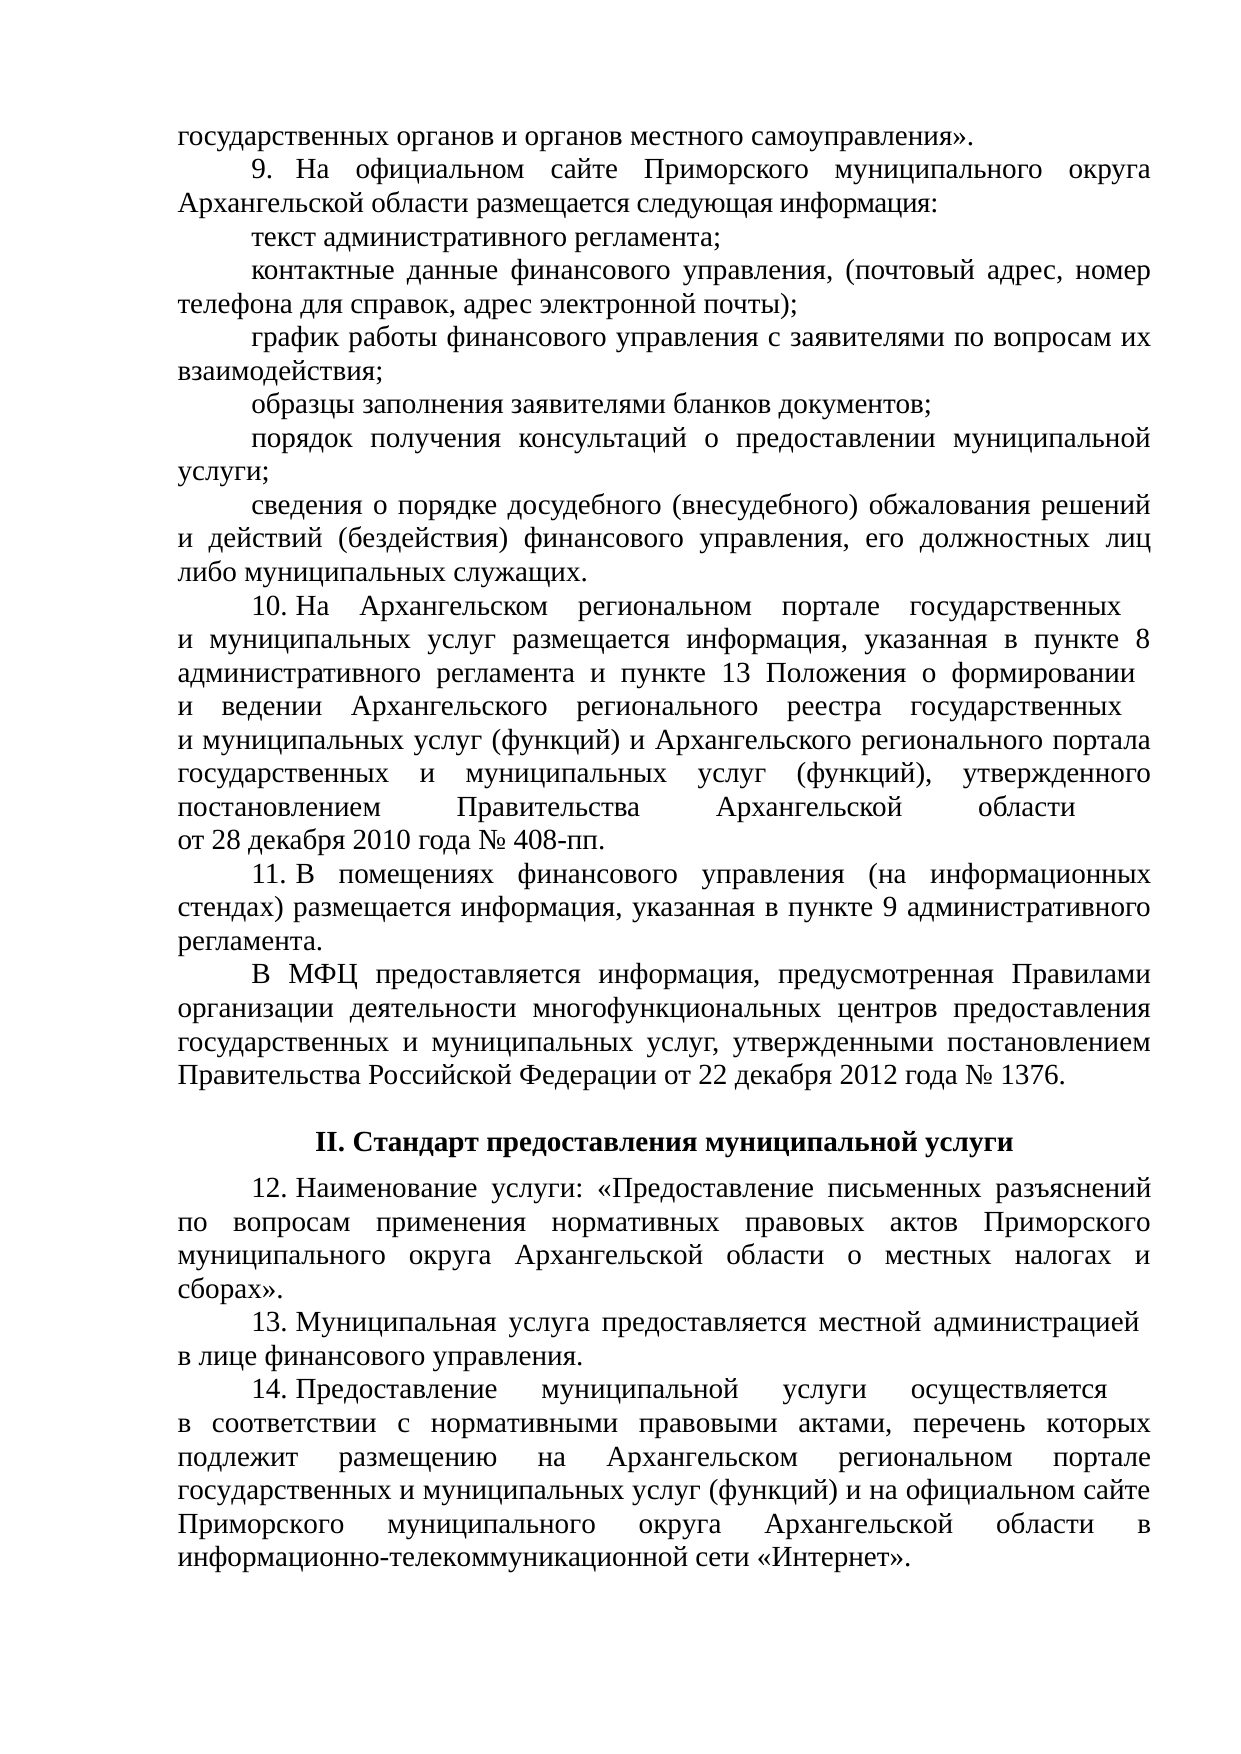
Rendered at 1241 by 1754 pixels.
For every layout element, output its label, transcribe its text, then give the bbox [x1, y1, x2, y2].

text график работы финансового управления с заявителями по вопросам их взаимодействия; [177, 319, 1152, 386]
text 14. Предоставление муниципальной услуги осуществляется в соответствии с нормативными правовыми актами, перечень которых подлежит размещению на Архангельском региональном портале государственных и муниципальных услуг (функций) и на официальном сайте Приморского муниципального округа Архангельской области в информационно-телекоммуникационной сети «Интернет». [177, 1372, 1152, 1573]
text 9. На официальном сайте Приморского муниципального округа Архангельской области размещается следующая информация: [177, 152, 1152, 219]
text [177, 118, 1152, 152]
text текст административного регламента; [177, 219, 1152, 252]
text II. Стандарт предоставления муниципальной услуги [177, 1124, 1152, 1158]
text 10. На Архангельском региональном портале государственных и муниципальных услуг размещается информация, указанная в пункте 8 административного регламента и пункте 13 Положения о формировании и ведении Архангельского регионального реестра государственных и муниципальных услуг (функций) и Архангельского регионального портала государственных и муниципальных услуг (функций), утвержденного постановлением Правительства Архангельской области от 28 декабря 2010 года № 408-пп. [177, 588, 1152, 856]
text образцы заполнения заявителями бланков документов; [177, 386, 1152, 420]
text контактные данные финансового управления, (почтовый адрес, номер телефона для справок, адрес электронной почты); [177, 252, 1152, 319]
text 12. Наименование услуги: «Предоставление письменных разъяснений по вопросам применения нормативных правовых актов Приморского муниципального округа Архангельской области о местных налогах и сборах». [177, 1170, 1152, 1304]
text 11. В помещениях финансового управления (на информационных стендах) размещается информация, указанная в пункте 9 административного регламента. [177, 856, 1152, 957]
text порядок получения консультаций о предоставлении муниципальной услуги; [177, 420, 1152, 487]
text В МФЦ предоставляется информация, предусмотренная Правилами организации деятельности многофункциональных центров предоставления государственных и муниципальных услуг, утвержденными постановлением Правительства Российской Федерации от 22 декабря 2012 года № 1376. [177, 957, 1152, 1091]
text сведения о порядке досудебного (внесудебного) обжалования решений и действий (бездействия) финансового управления, его должностных лиц либо муниципальных служащих. [177, 487, 1152, 588]
text 13. Муниципальная услуга предоставляется местной администрацией в лице финансового управления. [177, 1304, 1152, 1372]
